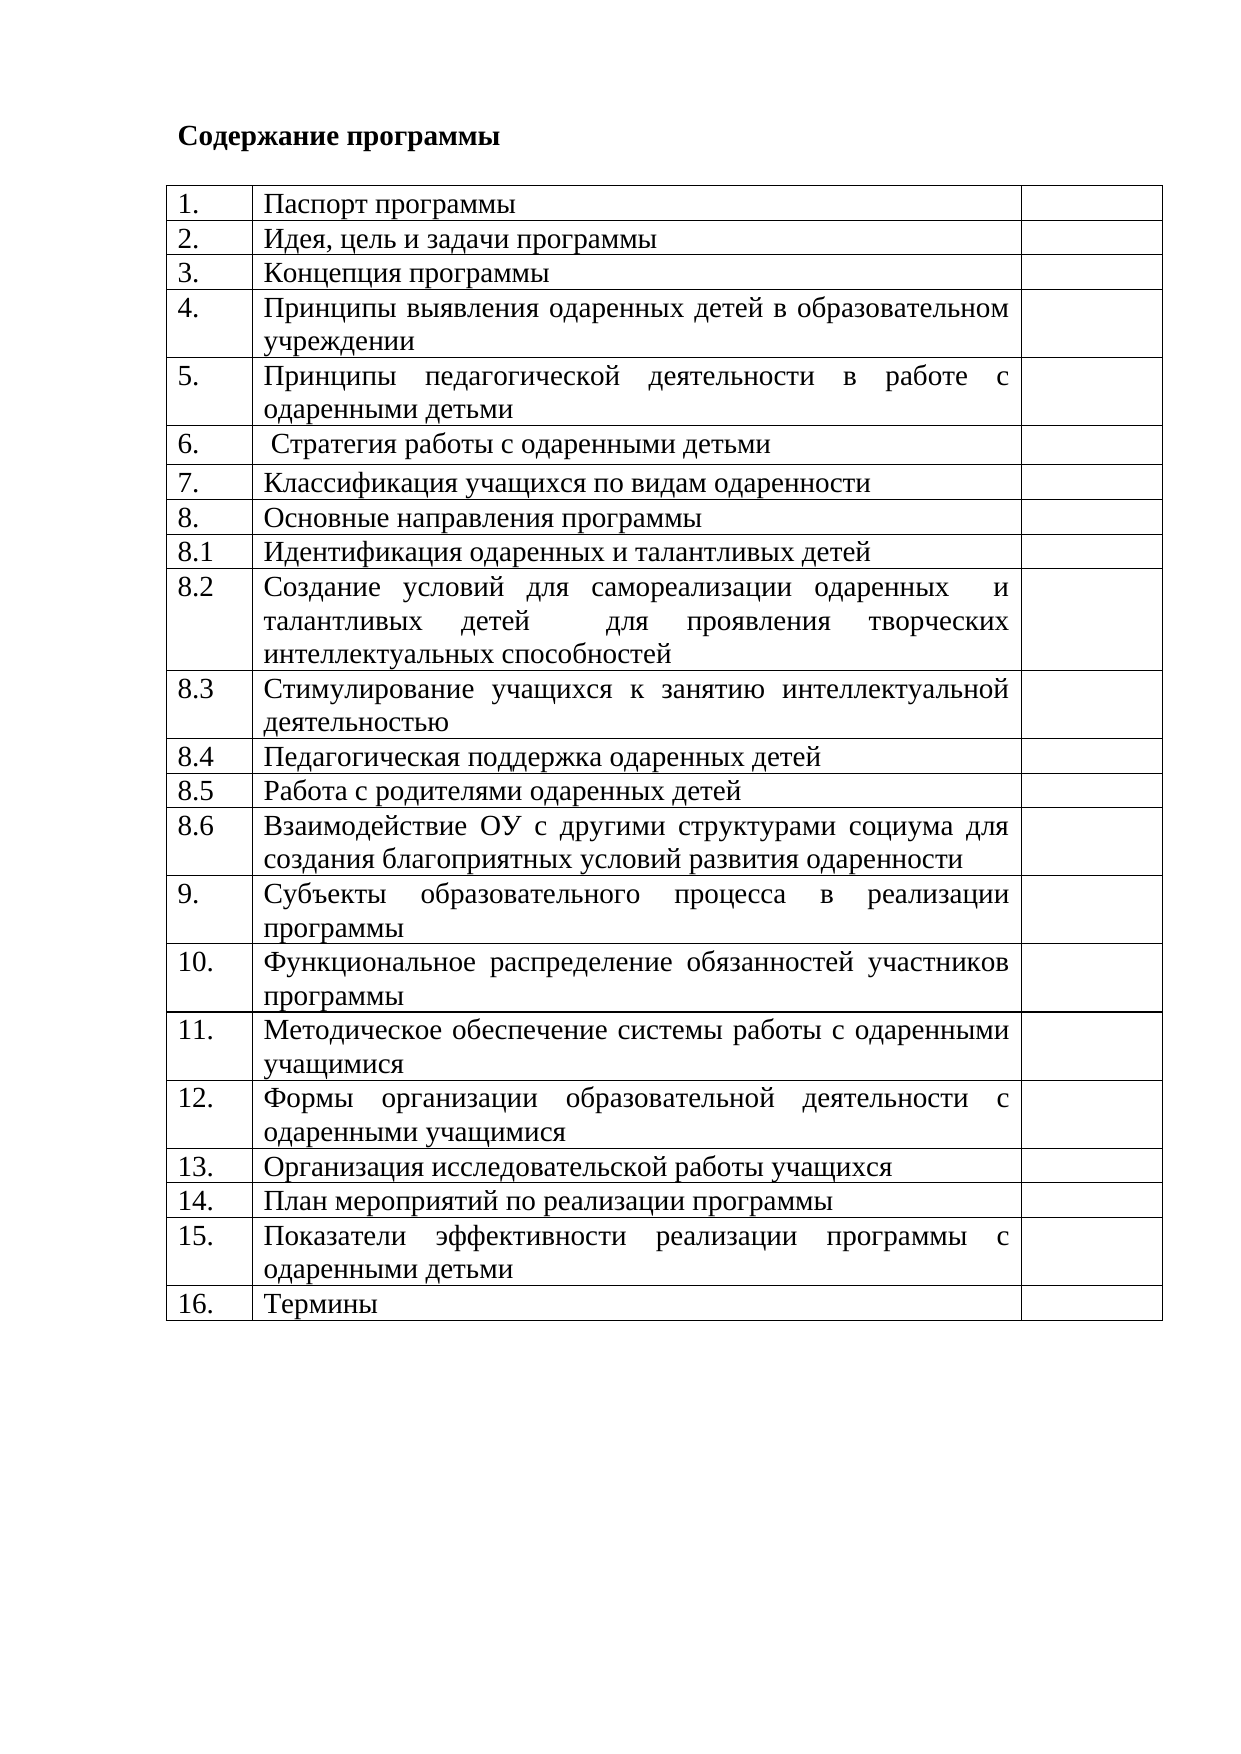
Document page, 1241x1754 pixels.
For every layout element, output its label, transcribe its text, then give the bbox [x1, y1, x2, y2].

table_cell 15. [167, 1218, 252, 1285]
table_cell [1022, 808, 1162, 875]
table_cell Работа с родителями одаренных детей [253, 774, 1021, 807]
table_cell [1022, 255, 1162, 289]
table_cell [1022, 569, 1162, 670]
table_cell 12. [167, 1081, 252, 1148]
table_cell 6. [167, 426, 252, 464]
table_cell Стимулирование учащихся к занятию интеллектуальной деятельностью [253, 671, 1021, 738]
table_cell 11. [167, 1013, 252, 1079]
table_cell [1022, 1183, 1162, 1217]
table_cell [1022, 1149, 1162, 1182]
table_cell 5. [167, 358, 252, 425]
table_cell [1022, 290, 1162, 357]
table_cell 9. [167, 876, 252, 943]
table_cell 2. [167, 221, 252, 254]
table_cell 8.6 [167, 808, 252, 875]
table_cell Основные направления программы [253, 500, 1021, 533]
table_cell [1022, 465, 1162, 499]
table_cell 3. [167, 255, 252, 289]
table_cell Субъекты образовательного процесса в реализации программы [253, 876, 1021, 943]
table_cell [1022, 876, 1162, 943]
table_cell [1022, 221, 1162, 254]
table_cell Методическое обеспечение системы работы с одаренными учащимися [253, 1013, 1021, 1079]
table_cell Создание условий для самореализации одаренных и талантливых детей для проявления творческих интеллектуальных способностей [253, 569, 1021, 670]
table_cell 10. [167, 944, 252, 1011]
table_cell [1022, 1081, 1162, 1148]
table_cell 4. [167, 290, 252, 357]
table_cell [1022, 358, 1162, 425]
table_cell Термины [253, 1286, 1021, 1319]
table_cell 8.2 [167, 569, 252, 670]
table_cell [1022, 774, 1162, 807]
table_cell [1022, 500, 1162, 533]
table_cell Стратегия работы с одаренными детьми [253, 426, 1021, 464]
table_cell 8.5 [167, 774, 252, 807]
table_cell Принципы выявления одаренных детей в образовательном учреждении [253, 290, 1021, 357]
table_cell 8. [167, 500, 252, 533]
table_cell Классификация учащихся по видам одаренности [253, 465, 1021, 499]
table_cell 8.3 [167, 671, 252, 738]
table_header 1. [167, 186, 252, 220]
table_cell Показатели эффективности реализации программы с одаренными детьми [253, 1218, 1021, 1285]
text Содержание программы [177, 118, 1152, 152]
table_cell [1022, 535, 1162, 568]
table_cell Организация исследовательской работы учащихся [253, 1149, 1021, 1182]
table_cell [1022, 1286, 1162, 1319]
table_header [1022, 186, 1162, 220]
table_header Паспорт программы [253, 186, 1021, 220]
table_cell [1022, 1218, 1162, 1285]
table_cell 16. [167, 1286, 252, 1319]
table_cell [1022, 426, 1162, 464]
table_cell 14. [167, 1183, 252, 1217]
table_cell Принципы педагогической деятельности в работе с одаренными детьми [253, 358, 1021, 425]
table_cell [1022, 1013, 1162, 1079]
table_cell Идея, цель и задачи программы [253, 221, 1021, 254]
table_cell Педагогическая поддержка одаренных детей [253, 739, 1021, 772]
table_cell [1022, 671, 1162, 738]
table_cell 13. [167, 1149, 252, 1182]
table_cell 7. [167, 465, 252, 499]
table_cell 8.4 [167, 739, 252, 772]
table_cell 8.1 [167, 535, 252, 568]
table_cell [1022, 739, 1162, 772]
table_cell Функциональное распределение обязанностей участников программы [253, 944, 1021, 1011]
table_cell [1022, 944, 1162, 1011]
table_cell Формы организации образовательной деятельности с одаренными учащимися [253, 1081, 1021, 1148]
table_cell Идентификация одаренных и талантливых детей [253, 535, 1021, 568]
table_cell Взаимодействие ОУ с другими структурами социума для создания благоприятных условий развития одаренности [253, 808, 1021, 875]
table_cell Концепция программы [253, 255, 1021, 289]
table_cell План мероприятий по реализации программы [253, 1183, 1021, 1217]
